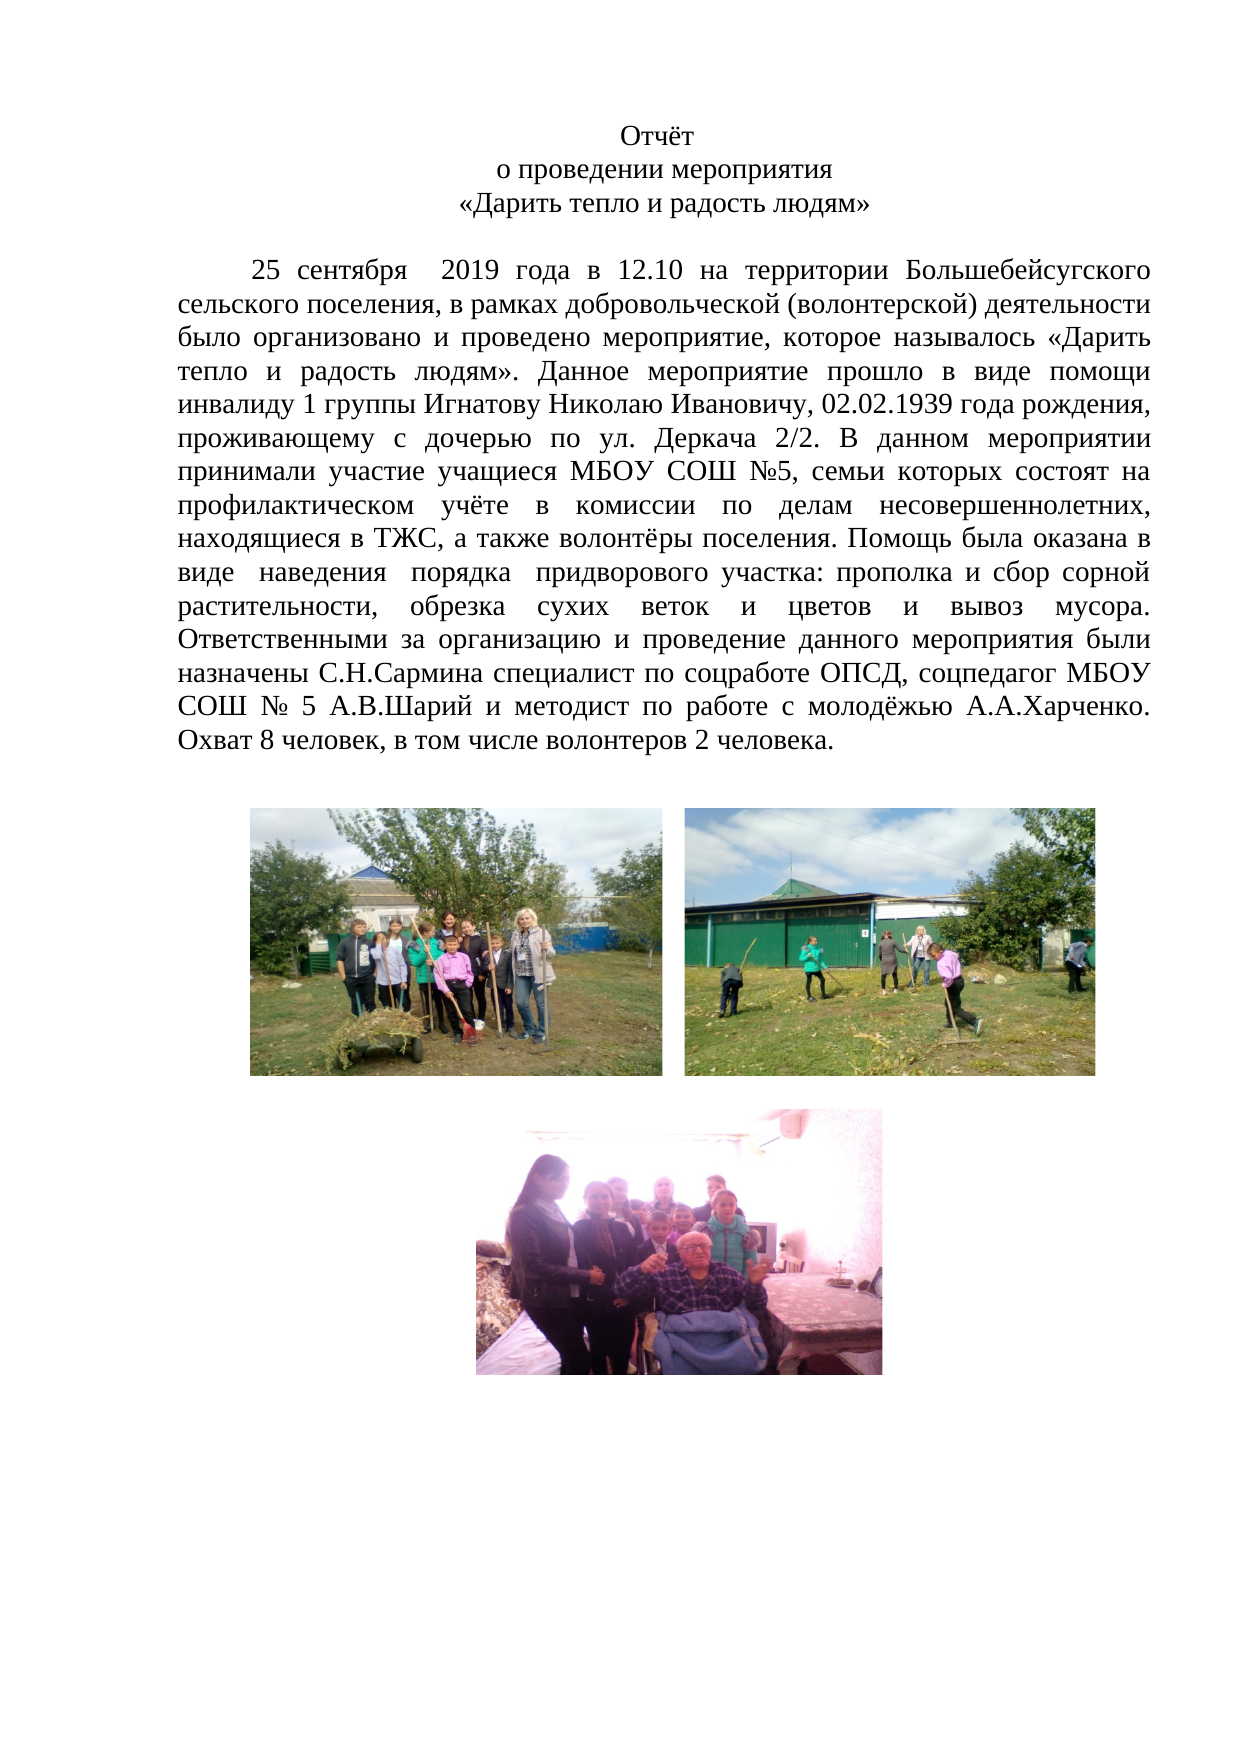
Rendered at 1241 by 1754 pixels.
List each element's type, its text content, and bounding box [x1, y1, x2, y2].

text Отчёт [546, 118, 1152, 152]
picture [250, 808, 663, 1076]
picture [476, 1109, 883, 1375]
text «Дарить тепло и радость людям» [177, 185, 1152, 219]
text 25 сентября 2019 года в 12.10 на территории Большебейсугского сельского поселения, в рамках добровольческой (волонтерской) деятельности было организовано и проведено мероприятие, которое называлось «Дарить тепло и радость людям». Данное мероприятие прошло в виде помощи инвалиду 1 группы Игнатову Николаю Ивановичу, 02.02.1939 года рождения, проживающему с дочерью по ул. Деркача 2/2. В данном мероприятии принимали участие учащиеся МБОУ СОШ №5, семьи которых состоят на профилактическом учёте в комиссии по делам несовершеннолетних, находящиеся в ТЖС, а также волонтёры поселения. Помощь была оказана в виде наведения порядка придворового участка: прополка и сбор сорной растительности, обрезка сухих веток и цветов и вывоз мусора. Ответственными за организацию и проведение данного мероприятия были назначены С.Н.Сармина специалист по соцработе ОПСД, соцпедагог МБОУ СОШ № 5 А.В.Шарий и методист по работе с молодёжью А.А.Харченко. Охват 8 человек, в том числе волонтеров 2 человека. [177, 252, 1152, 755]
picture [684, 808, 1096, 1076]
text о проведении мероприятия [177, 152, 1152, 185]
